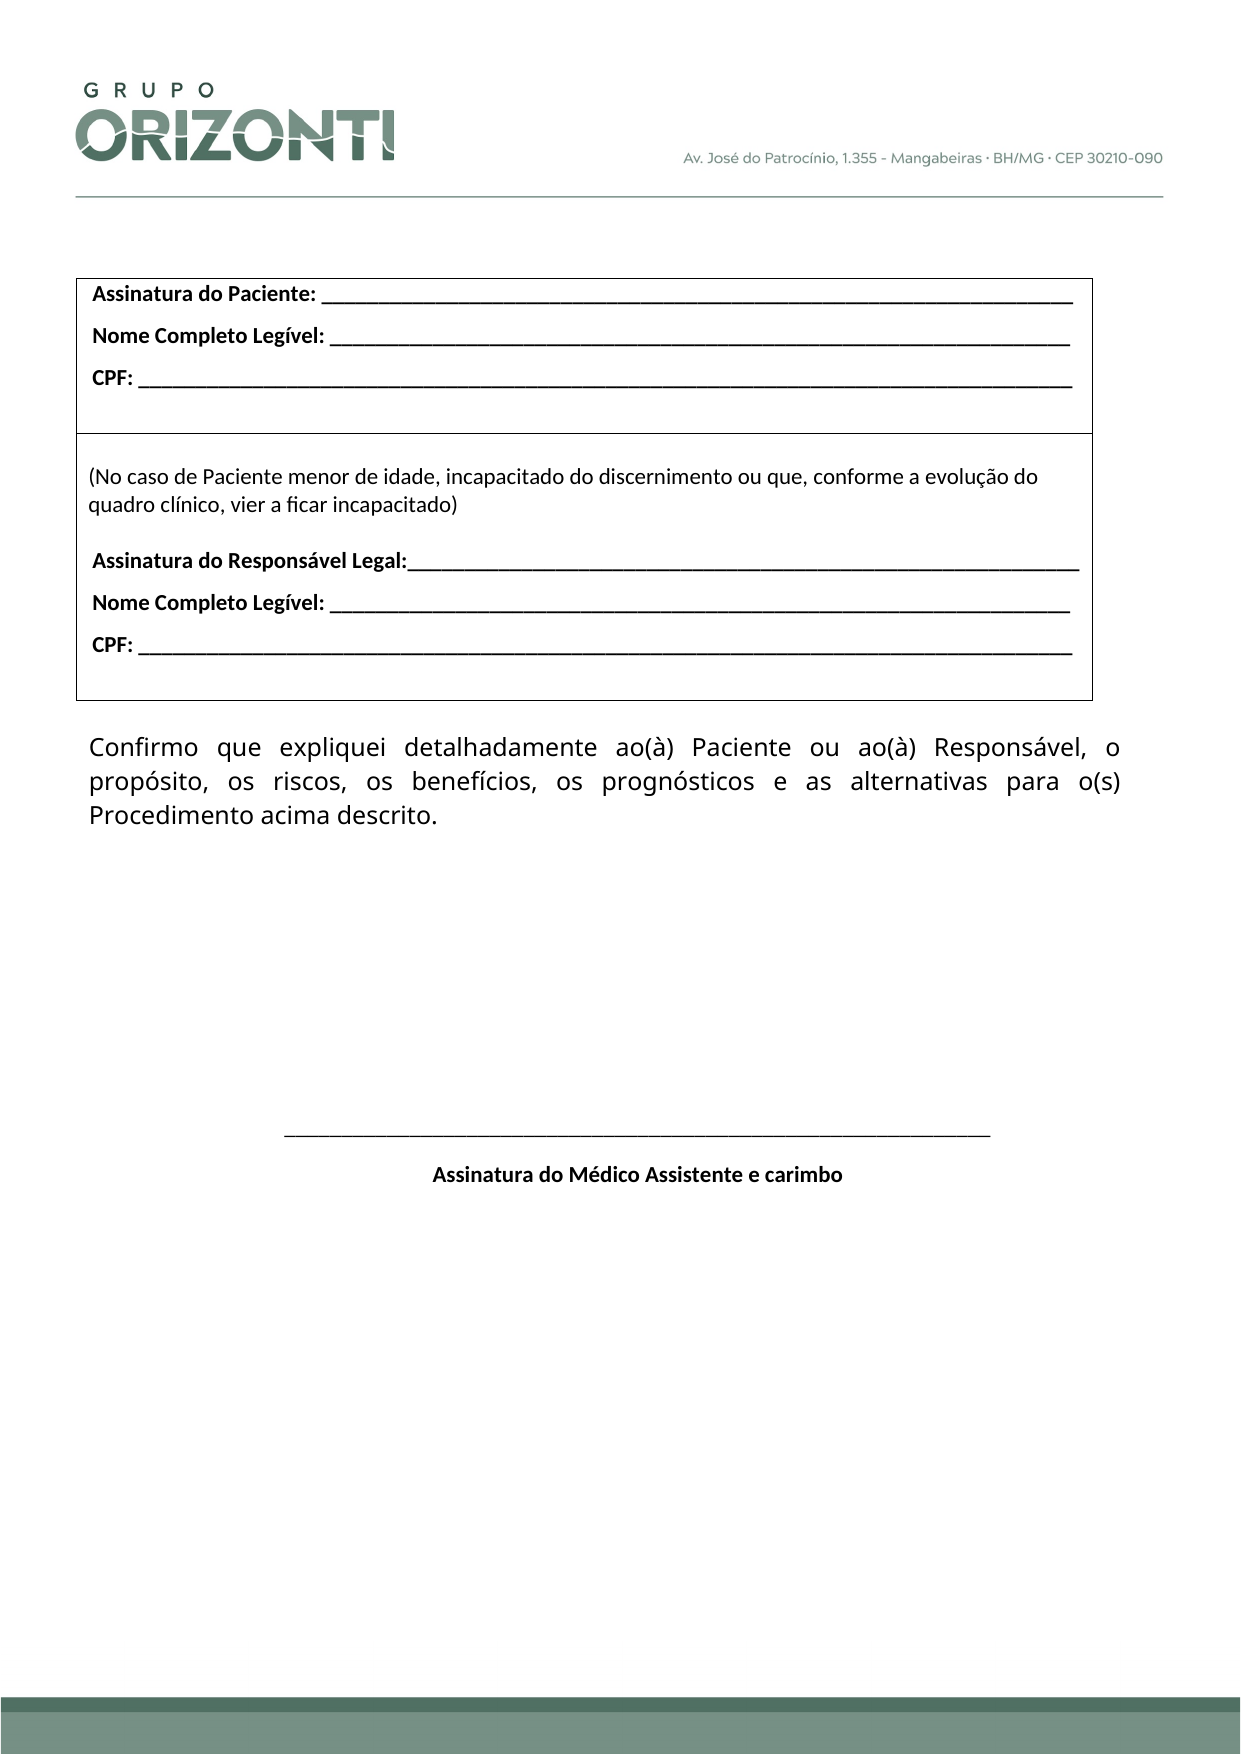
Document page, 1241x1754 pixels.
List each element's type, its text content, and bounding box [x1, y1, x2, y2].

table_cell (No caso de Paciente menor de idade, incapacitado do discernimento ou que, conforme a evolução do quadro clínico, vier a ficar incapacitado) Assinatura do Responsável Legal:___________________________________________________________ Nome Completo Legível: _________________________________________________________________ CPF: __________________________________________________________________________________ [77, 434, 1092, 700]
text ______________________________________________________________ [88, 1112, 1187, 1140]
picture [0, 1641, 1241, 1754]
picture [0, 0, 1241, 217]
text Assinatura do Médico Assistente e carimbo [88, 1161, 1187, 1189]
text Confirmo que expliquei detalhadamente ao(à) Paciente ou ao(à) Responsável, o propósito, os riscos, os benefícios, os prognósticos e as alternativas para o(s) Procedimento acima descrito. [88, 729, 1122, 832]
